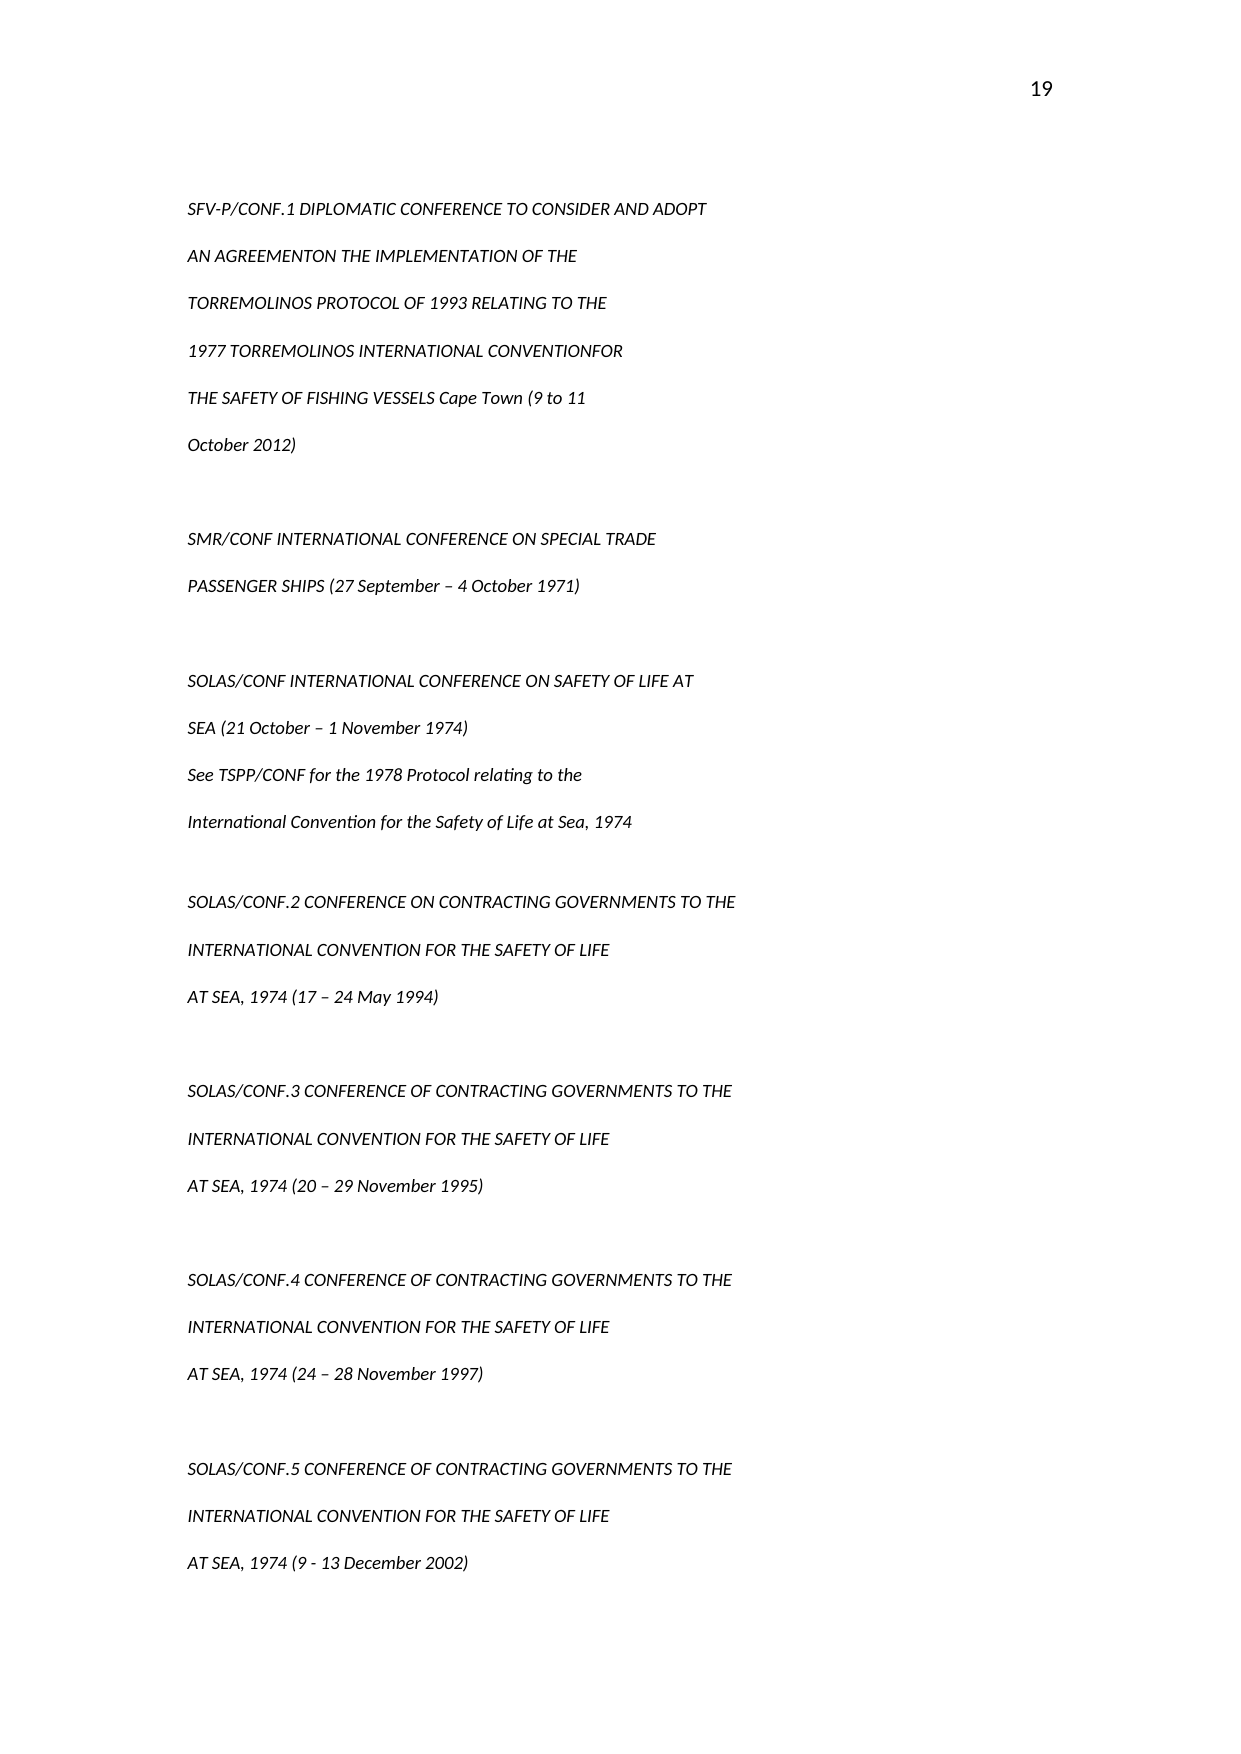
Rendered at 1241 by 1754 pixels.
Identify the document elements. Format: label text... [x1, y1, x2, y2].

text PASSENGER SHIPS (27 September – 4 October 1971) [187, 575, 1053, 598]
text INTERNATIONAL CONVENTION FOR THE SAFETY OF LIFE [187, 1504, 1053, 1527]
text AT SEA, 1974 (20 – 29 November 1995) [187, 1174, 1053, 1197]
text SOLAS/CONF.3 CONFERENCE OF CONTRACTING GOVERNMENTS TO THE [187, 1079, 1053, 1102]
text THE SAFETY OF FISHING VESSELS Cape Town (9 to 11 [187, 386, 1053, 409]
text SOLAS/CONF.5 CONFERENCE OF CONTRACTING GOVERNMENTS TO THE [187, 1457, 1053, 1480]
text INTERNATIONAL CONVENTION FOR THE SAFETY OF LIFE [187, 1315, 1053, 1338]
text SOLAS/CONF.2 CONFERENCE ON CONTRACTING GOVERNMENTS TO THE [187, 891, 1053, 914]
text See TSPP/CONF for the 1978 Protocol relating to the [187, 763, 1053, 786]
text AT SEA, 1974 (17 – 24 May 1994) [187, 985, 1053, 1008]
text SOLAS/CONF INTERNATIONAL CONFERENCE ON SAFETY OF LIFE AT [187, 669, 1053, 692]
text SEA (21 October – 1 November 1974) [187, 716, 1053, 739]
text SFV-P/CONF.1 DIPLOMATIC CONFERENCE TO CONSIDER AND ADOPT [187, 197, 1053, 220]
text TORREMOLINOS PROTOCOL OF 1993 RELATING TO THE [187, 292, 1053, 314]
text SMR/CONF INTERNATIONAL CONFERENCE ON SPECIAL TRADE [187, 527, 1053, 550]
text AT SEA, 1974 (24 – 28 November 1997) [187, 1363, 1053, 1386]
text October 2012) [187, 433, 1053, 456]
text INTERNATIONAL CONVENTION FOR THE SAFETY OF LIFE [187, 938, 1053, 961]
text International Convention for the Safety of Life at Sea, 1974 [187, 811, 1053, 866]
text 1977 TORREMOLINOS INTERNATIONAL CONVENTIONFOR [187, 339, 1053, 362]
text INTERNATIONAL CONVENTION FOR THE SAFETY OF LIFE [187, 1127, 1053, 1149]
text SOLAS/CONF.4 CONFERENCE OF CONTRACTING GOVERNMENTS TO THE [187, 1268, 1053, 1291]
text AT SEA, 1974 (9 - 13 December 2002) [187, 1551, 1053, 1574]
text AN AGREEMENTON THE IMPLEMENTATION OF THE [187, 244, 1053, 267]
